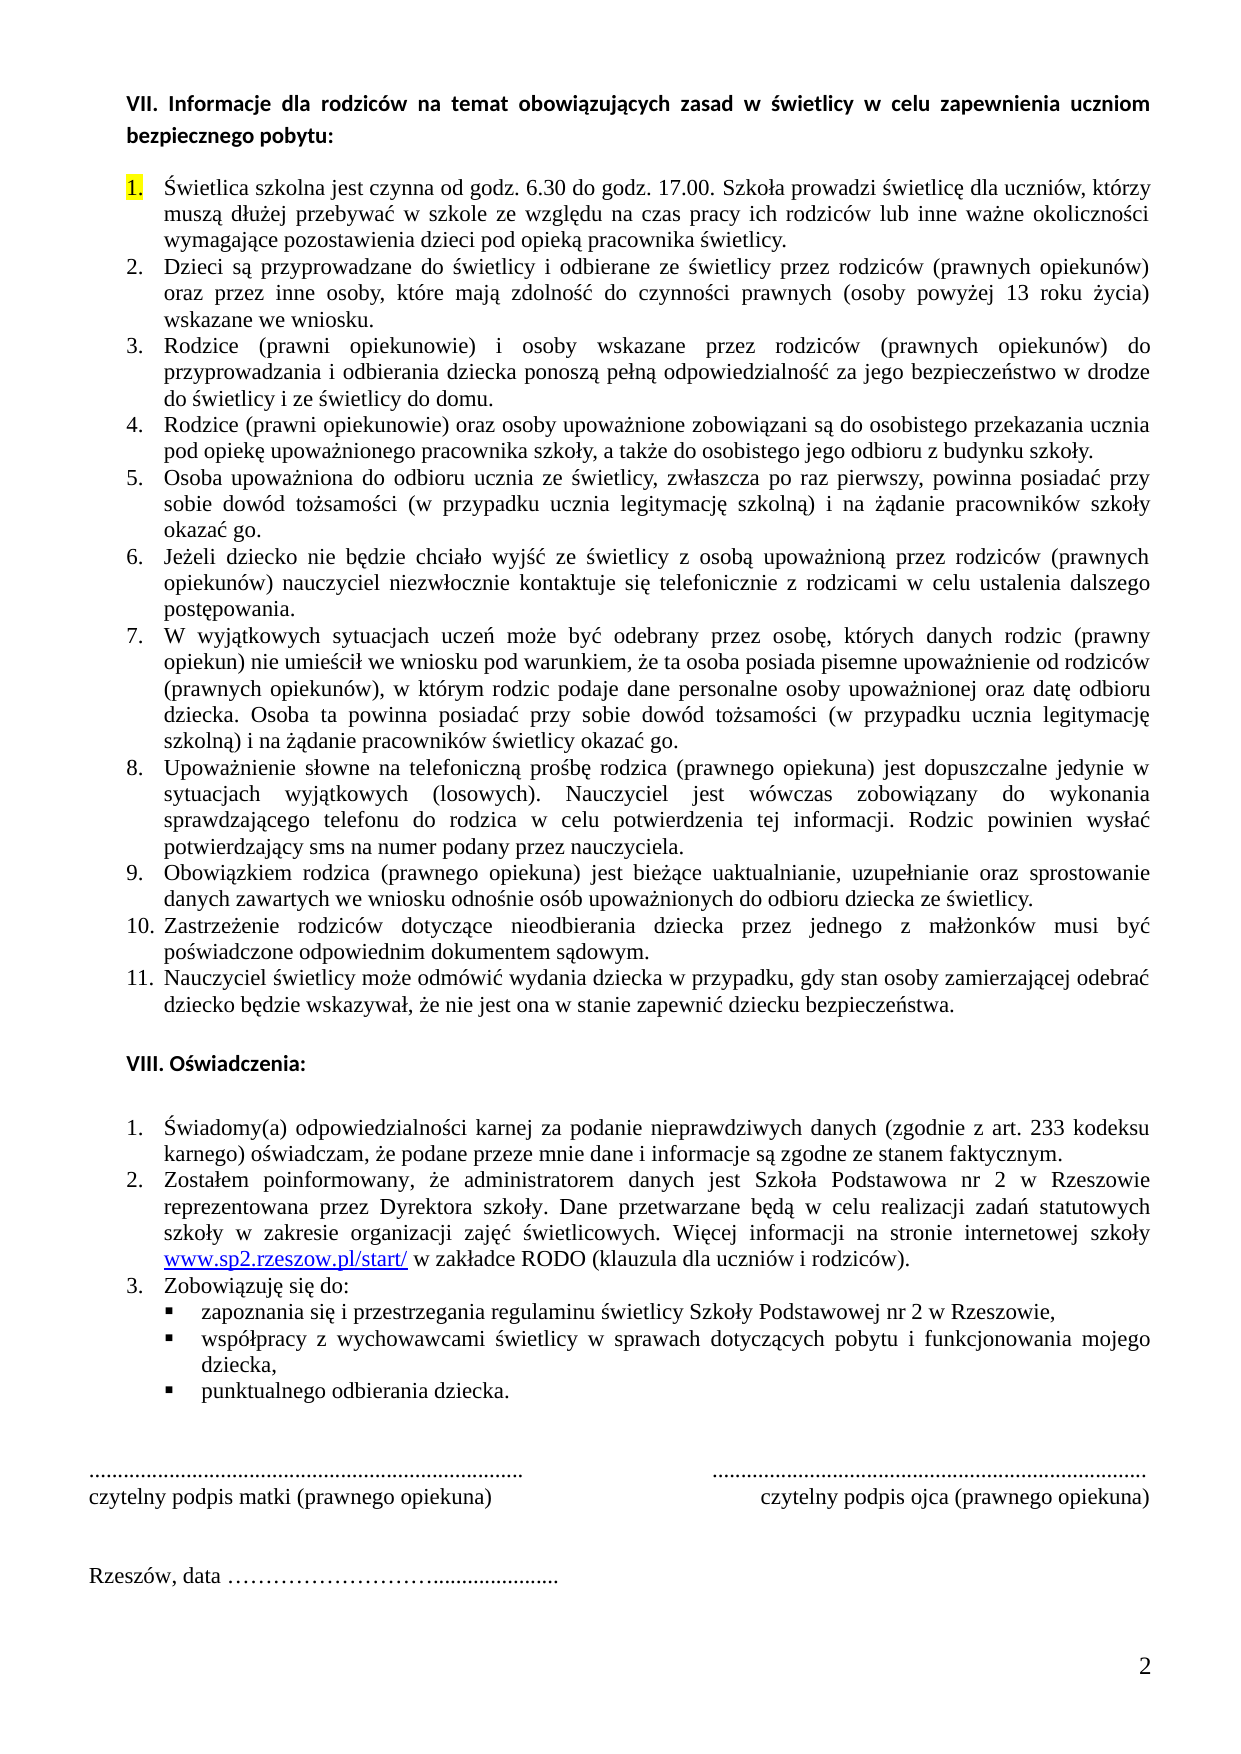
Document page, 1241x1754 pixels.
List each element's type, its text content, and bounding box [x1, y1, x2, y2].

list Upoważnienie słowne na telefoniczną prośbę rodzica (prawnego opiekuna) jest dopuszczalne jedynie w sytuacjach wyjątkowych (losowych). Nauczyciel jest wówczas zobowiązany do wykonania sprawdzającego telefonu do rodzica w celu potwierdzenia tej informacji. Rodzic powinien wysłać potwierdzający sms na numer podany przez nauczyciela. [126, 754, 1152, 859]
list Zobowiązuję się do: [126, 1272, 1152, 1298]
list Rodzice (prawni opiekunowie) oraz osoby upoważnione zobowiązani są do osobistego przekazania ucznia pod opiekę upoważnionego pracownika szkoły, a także do osobistego jego odbioru z budynku szkoły. [126, 411, 1152, 464]
list Jeżeli dziecko nie będzie chciało wyjść ze świetlicy z osobą upoważnioną przez rodziców (prawnych opiekunów) nauczyciel niezwłocznie kontaktuje się telefonicznie z rodzicami w celu ustalenia dalszego postępowania. [126, 543, 1152, 622]
list współpracy z wychowawcami świetlicy w sprawach dotyczących pobytu i funkcjonowania mojego dziecka, [164, 1324, 1152, 1377]
text VII. Informacje dla rodziców na temat obowiązujących zasad w świetlicy w celu zapewnienia uczniom bezpiecznego pobytu: [126, 89, 1152, 149]
text VIII. Oświadczenia: [126, 1049, 1152, 1077]
list Dzieci są przyprowadzane do świetlicy i odbierane ze świetlicy przez rodziców (prawnych opiekunów) oraz przez inne osoby, które mają zdolność do czynności prawnych (osoby powyżej 13 roku życia) wskazane we wniosku. [126, 253, 1152, 332]
list Nauczyciel świetlicy może odmówić wydania dziecka w przypadku, gdy stan osoby zamierzającej odebrać dziecko będzie wskazywał, że nie jest ona w stanie zapewnić dziecku bezpieczeństwa. [126, 964, 1152, 1017]
list punktualnego odbierania dziecka. [164, 1377, 1152, 1404]
list zapoznania się i przestrzegania regulaminu świetlicy Szkoły Podstawowej nr 2 w Rzeszowie, [164, 1298, 1152, 1324]
text czytelny podpis matki (prawnego opiekuna) czytelny podpis ojca (prawnego opiekuna) [89, 1483, 1152, 1509]
list Zostałem poinformowany, że administratorem danych jest Szkoła Podstawowa nr 2 w Rzeszowie reprezentowana przez Dyrektora szkoły. Dane przetwarzane będą w celu realizacji zadań statutowych szkoły w zakresie organizacji zajęć świetlicowych. Więcej informacji na stronie internetowej szkoły www.sp2.rzeszow.pl/start/ w zakładce RODO (klauzula dla uczniów i rodziców). [126, 1166, 1152, 1272]
list Świetlica szkolna jest czynna od godz. 6.30 do godz. 17.00. Szkoła prowadzi świetlicę dla uczniów, którzy muszą dłużej przebywać w szkole ze względu na czas pracy ich rodziców lub inne ważne okoliczności wymagające pozostawienia dzieci pod opieką pracownika świetlicy. [126, 174, 1152, 253]
list W wyjątkowych sytuacjach uczeń może być odebrany przez osobę, których danych rodzic (prawny opiekun) nie umieścił we wniosku pod warunkiem, że ta osoba posiada pisemne upoważnienie od rodziców (prawnych opiekunów), w którym rodzic podaje dane personalne osoby upoważnionej oraz datę odbioru dziecka. Osoba ta powinna posiadać przy sobie dowód tożsamości (w przypadku ucznia legitymację szkolną) i na żądanie pracowników świetlicy okazać go. [126, 622, 1152, 754]
list Obowiązkiem rodzica (prawnego opiekuna) jest bieżące uaktualnianie, uzupełnianie oraz sprostowanie danych zawartych we wniosku odnośnie osób upoważnionych do odbioru dziecka ze świetlicy. [126, 859, 1152, 912]
list Rodzice (prawni opiekunowie) i osoby wskazane przez rodziców (prawnych opiekunów) do przyprowadzania i odbierania dziecka ponoszą pełną odpowiedzialność za jego bezpieczeństwo w drodze do świetlicy i ze świetlicy do domu. [126, 332, 1152, 411]
list Osoba upoważniona do odbioru ucznia ze świetlicy, zwłaszcza po raz pierwszy, powinna posiadać przy sobie dowód tożsamości (w przypadku ucznia legitymację szkolną) i na żądanie pracowników szkoły okazać go. [126, 464, 1152, 543]
list Zastrzeżenie rodziców dotyczące nieodbierania dziecka przez jednego z małżonków musi być poświadczone odpowiednim dokumentem sądowym. [126, 912, 1152, 964]
text Rzeszów, data ………………………...................... [89, 1562, 1152, 1588]
list Świadomy(a) odpowiedzialności karnej za podanie nieprawdziwych danych (zgodnie z art. 233 kodeksu karnego) oświadczam, że podane przeze mnie dane i informacje są zgodne ze stanem faktycznym. [126, 1114, 1152, 1166]
